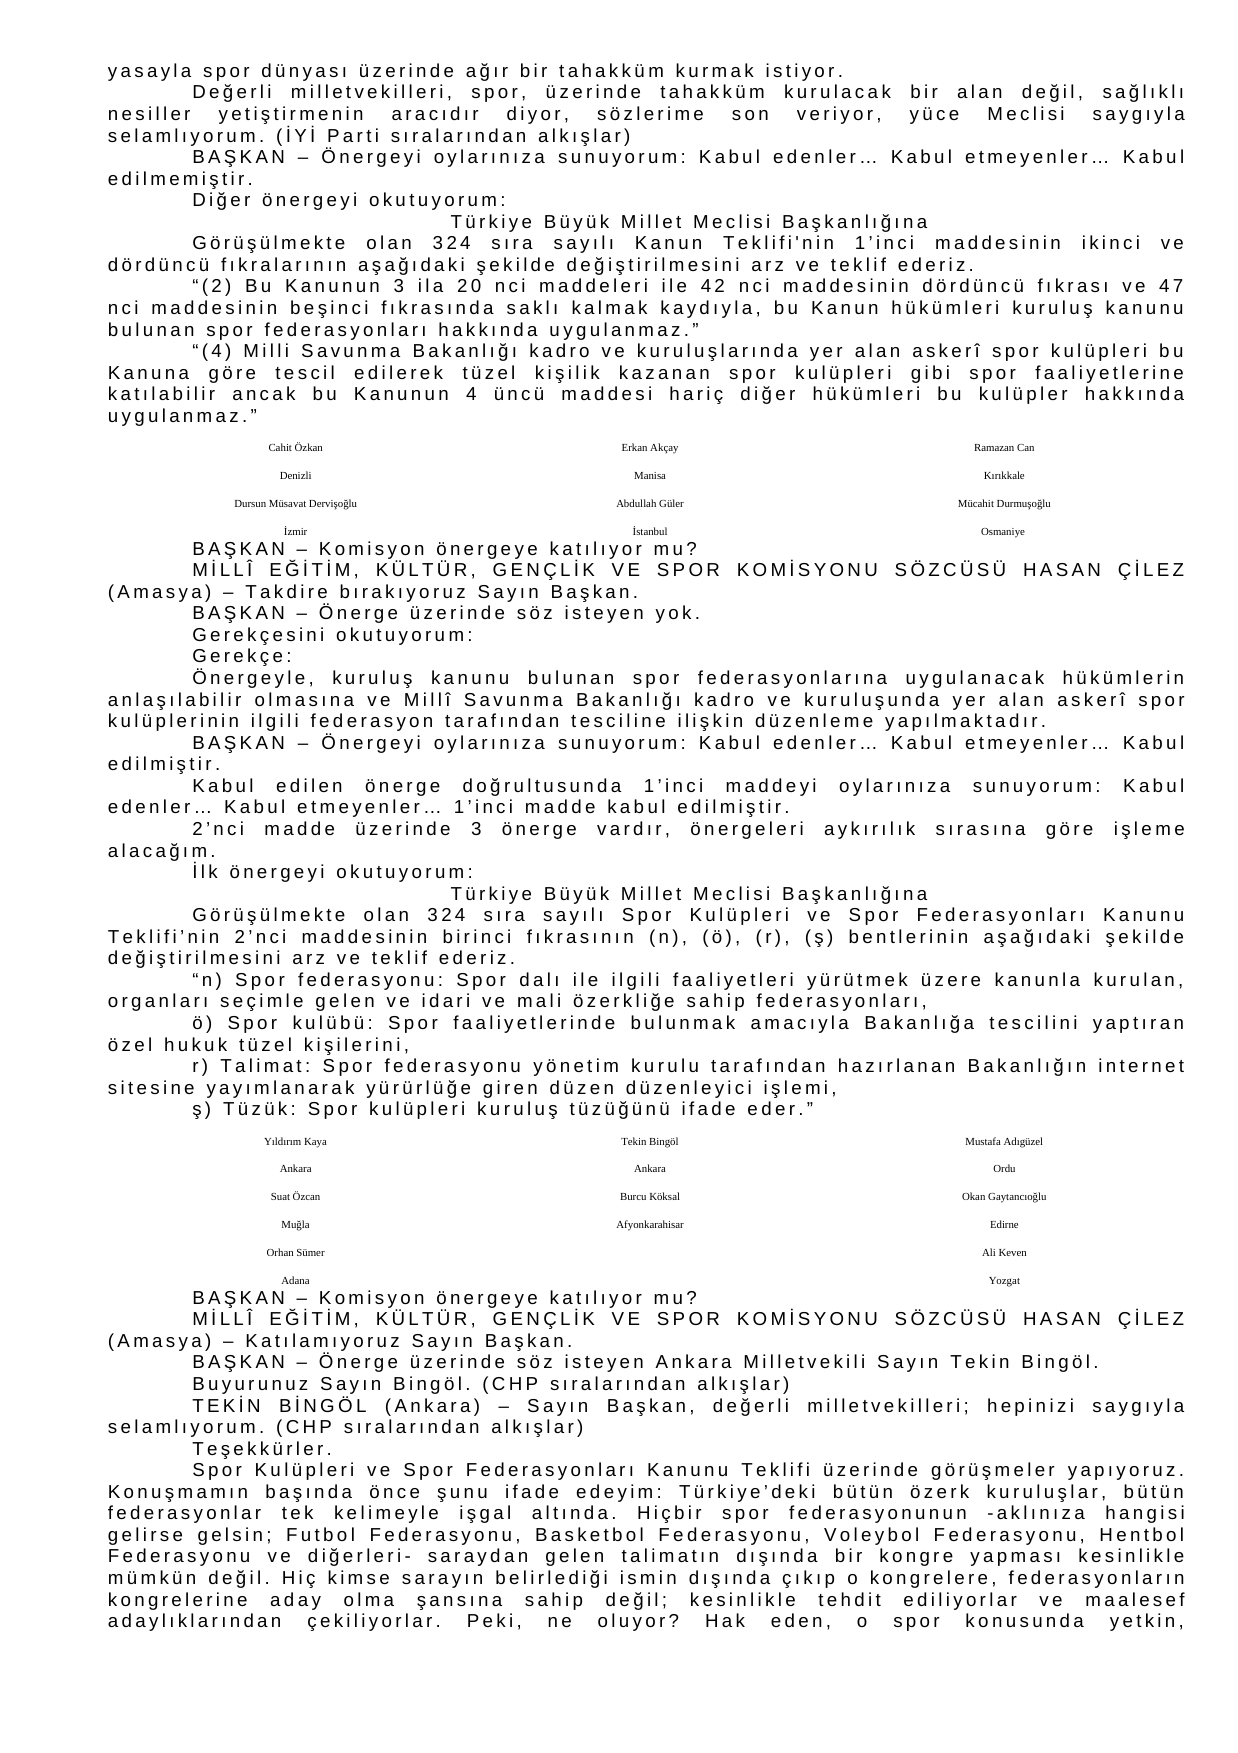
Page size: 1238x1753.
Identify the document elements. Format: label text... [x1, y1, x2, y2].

text Denizli Manisa Kırıkkale [108, 460, 1186, 482]
text Yıldırım Kaya Tekin Bingöl Mustafa Adıgüzel [108, 1126, 1186, 1147]
text Adana Yozgat [108, 1265, 1186, 1287]
text Türkiye Büyük Millet Meclisi Başkanlığına [108, 882, 1186, 904]
text BAŞKAN – Komisyon önergeye katılıyor mu? [108, 537, 1186, 559]
text Gerekçe: [108, 645, 1186, 667]
text MİLLÎ EĞİTİM, KÜLTÜR, GENÇLİK VE SPOR KOMİSYONU SÖZCÜSÜ HASAN ÇİLEZ (Amasya) – Takdire bırakıyoruz Sayın Başkan. [108, 559, 1186, 602]
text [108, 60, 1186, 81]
text Görüşülmekte olan 324 sıra sayılı Kanun Teklifi'nin 1’inci maddesinin ikinci ve dördüncü fıkralarının aşağıdaki şekilde değiştirilmesini arz ve teklif ederiz. [108, 232, 1186, 275]
text “(2) Bu Kanunun 3 ila 20 nci maddeleri ile 42 nci maddesinin dördüncü fıkrası ve 47 nci maddesinin beşinci fıkrasında saklı kalmak kaydıyla, bu Kanun hükümleri kuruluş kanunu bulunan spor federasyonları hakkında uygulanmaz.” [108, 275, 1186, 340]
text Değerli milletvekilleri, spor, üzerinde tahakküm kurulacak bir alan değil, sağlıklı nesiller yetiştirmenin aracıdır diyor, sözlerime son veriyor, yüce Meclisi saygıyla selamlıyorum. (İYİ Parti sıralarından alkışlar) [108, 81, 1186, 146]
text r) Talimat: Spor federasyonu yönetim kurulu tarafından hazırlanan Bakanlığın internet sitesine yayımlanarak yürürlüğe giren düzen düzenleyici işlemi, [108, 1055, 1186, 1098]
text İzmir İstanbul Osmaniye [108, 516, 1186, 537]
text BAŞKAN – Önergeyi oylarınıza sunuyorum: Kabul edenler… Kabul etmeyenler… Kabul edilmemiştir. [108, 146, 1186, 189]
text ö) Spor kulübü: Spor faaliyetlerinde bulunmak amacıyla Bakanlığa tescilini yaptıran özel hukuk tüzel kişilerini, [108, 1012, 1186, 1055]
text Orhan Sümer Ali Keven [108, 1237, 1186, 1259]
text Kabul edilen önerge doğrultusunda 1’inci maddeyi oylarınıza sunuyorum: Kabul edenler… Kabul etmeyenler… 1’inci madde kabul edilmiştir. [108, 775, 1186, 818]
text Diğer önergeyi okutuyorum: [108, 189, 1186, 211]
text Önergeyle, kuruluş kanunu bulunan spor federasyonlarına uygulanacak hükümlerin anlaşılabilir olmasına ve Millî Savunma Bakanlığı kadro ve kuruluşunda yer alan askerî spor kulüplerinin ilgili federasyon tarafından tesciline ilişkin düzenleme yapılmaktadır. [108, 667, 1186, 732]
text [108, 1459, 1186, 1632]
text Ankara Ankara Ordu [108, 1154, 1186, 1175]
text ş) Tüzük: Spor kulüpleri kuruluş tüzüğünü ifade eder.” [108, 1098, 1186, 1120]
text Muğla Afyonkarahisar Edirne [108, 1209, 1186, 1231]
text Gerekçesini okutuyorum: [108, 624, 1186, 645]
text Görüşülmekte olan 324 sıra sayılı Spor Kulüpleri ve Spor Federasyonları Kanunu Teklifi’nin 2’nci maddesinin birinci fıkrasının (n), (ö), (r), (ş) bentlerinin aşağıdaki şekilde değiştirilmesini arz ve teklif ederiz. [108, 904, 1186, 969]
text 2’nci madde üzerinde 3 önerge vardır, önergeleri aykırılık sırasına göre işleme alacağım. [108, 818, 1186, 861]
text İlk önergeyi okutuyorum: [108, 861, 1186, 882]
text TEKİN BİNGÖL (Ankara) – Sayın Başkan, değerli milletvekilleri; hepinizi saygıyla selamlıyorum. (CHP sıralarından alkışlar) [108, 1394, 1186, 1437]
text Türkiye Büyük Millet Meclisi Başkanlığına [108, 211, 1186, 232]
text BAŞKAN – Önergeyi oylarınıza sunuyorum: Kabul edenler… Kabul etmeyenler… Kabul edilmiştir. [108, 732, 1186, 775]
text Suat Özcan Burcu Köksal Okan Gaytancıoğlu [108, 1182, 1186, 1203]
text Dursun Müsavat Dervişoğlu Abdullah Güler Mücahit Durmuşoğlu [108, 488, 1186, 510]
text BAŞKAN – Önerge üzerinde söz isteyen Ankara Milletvekili Sayın Tekin Bingöl. [108, 1351, 1186, 1373]
text BAŞKAN – Önerge üzerinde söz isteyen yok. [108, 602, 1186, 624]
text MİLLÎ EĞİTİM, KÜLTÜR, GENÇLİK VE SPOR KOMİSYONU SÖZCÜSÜ HASAN ÇİLEZ (Amasya) – Katılamıyoruz Sayın Başkan. [108, 1308, 1186, 1351]
text “n) Spor federasyonu: Spor dalı ile ilgili faaliyetleri yürütmek üzere kanunla kurulan, organları seçimle gelen ve idari ve mali özerkliğe sahip federasyonları, [108, 969, 1186, 1012]
text BAŞKAN – Komisyon önergeye katılıyor mu? [108, 1287, 1186, 1308]
text Buyurunuz Sayın Bingöl. (CHP sıralarından alkışlar) [108, 1373, 1186, 1394]
text Teşekkürler. [108, 1437, 1186, 1459]
text Cahit Özkan Erkan Akçay Ramazan Can [108, 432, 1186, 454]
text “(4) Milli Savunma Bakanlığı kadro ve kuruluşlarında yer alan askerî spor kulüpleri bu Kanuna göre tescil edilerek tüzel kişilik kazanan spor kulüpleri gibi spor faaliyetlerine katılabilir ancak bu Kanunun 4 üncü maddesi hariç diğer hükümleri bu kulüpler hakkında uygulanmaz.” [108, 340, 1186, 426]
